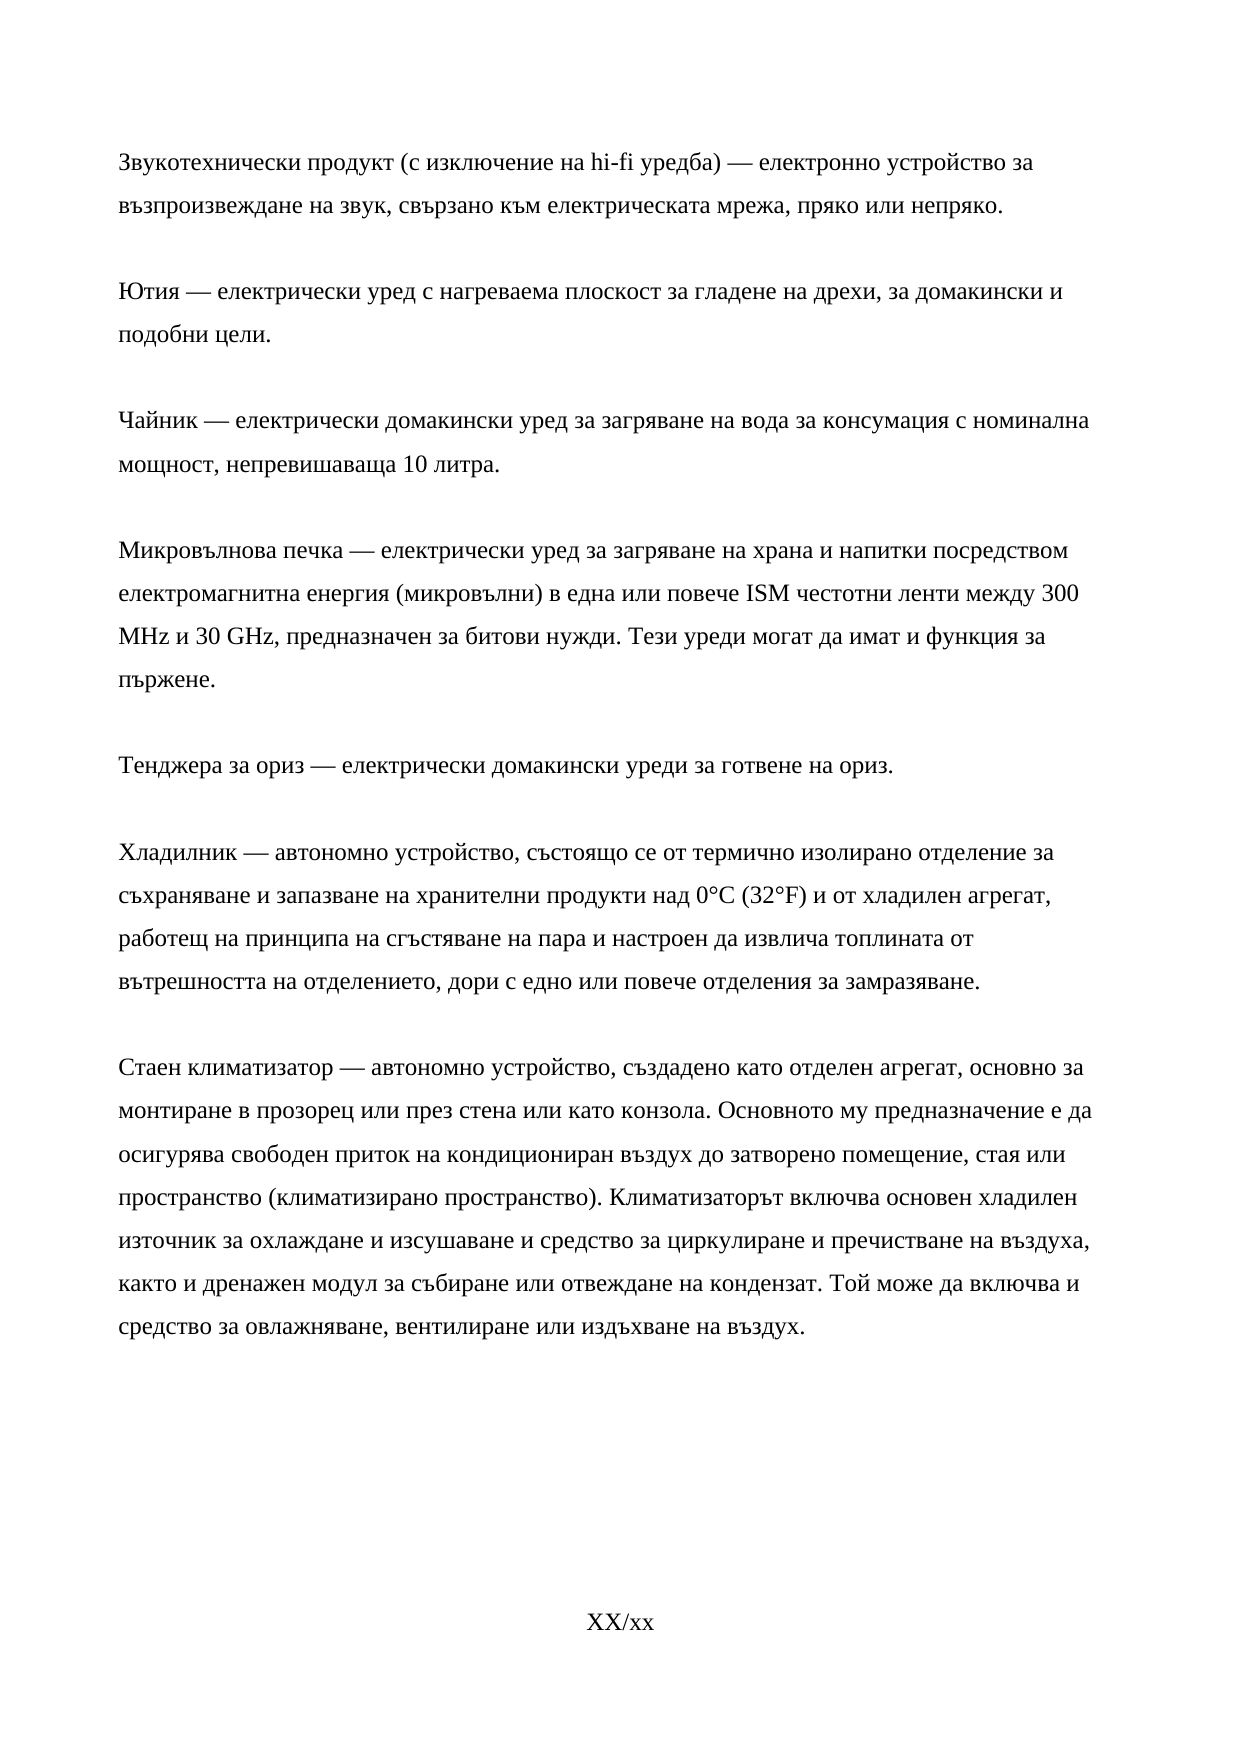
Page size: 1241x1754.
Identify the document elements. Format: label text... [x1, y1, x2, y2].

text Хладилник — автономно устройство, състоящо се от термично изолирано отделение за съхраняване и запазване на хранителни продукти над 0°C (32°F) и от хладилен агрегат, работещ на принципа на сгъстяване на пара и настроен да извлича топлината от вътрешността на отделението, дори с едно или повече отделения за замразяване. [118, 837, 1122, 995]
text Чайник — електрически домакински уред за загряване на вода за консумация с номинална мощност, непревишаваща 10 литра. [118, 406, 1122, 477]
text Тенджера за ориз — електрически домакински уреди за готвене на ориз. [118, 751, 1122, 779]
text Стаен климатизатор — автономно устройство, създадено като отделен агрегат, основно за монтиране в прозорец или през стена или като конзола. Основното му предназначение е да осигурява свободен приток на кондициониран въздух до затворено помещение, стая или пространство (климатизирано пространство). Климатизаторът включва основен хладилен източник за охлаждане и изсушаване и средство за циркулиране и пречистване на въздуха, както и дренажен модул за събиране или отвеждане на кондензат. Той може да включва и средство за овлажняване, вентилиране или издъхване на въздух. [118, 1052, 1122, 1340]
text Звукотехнически продукт (с изключение на hi-fi уредба) — електронно устройство за възпроизвеждане на звук, свързано към електрическата мрежа, пряко или непряко. [118, 147, 1122, 219]
text Микровълнова печка — електрически уред за загряване на храна и напитки посредством електромагнитна енергия (микровълни) в една или повече ISM честотни ленти между 300 MHz и 30 GHz, предназначен за битови нужди. Тези уреди могат да имат и функция за пържене. [118, 535, 1122, 693]
text Ютия — електрически уред с нагреваема плоскост за гладене на дрехи, за домакински и подобни цели. [118, 276, 1122, 348]
